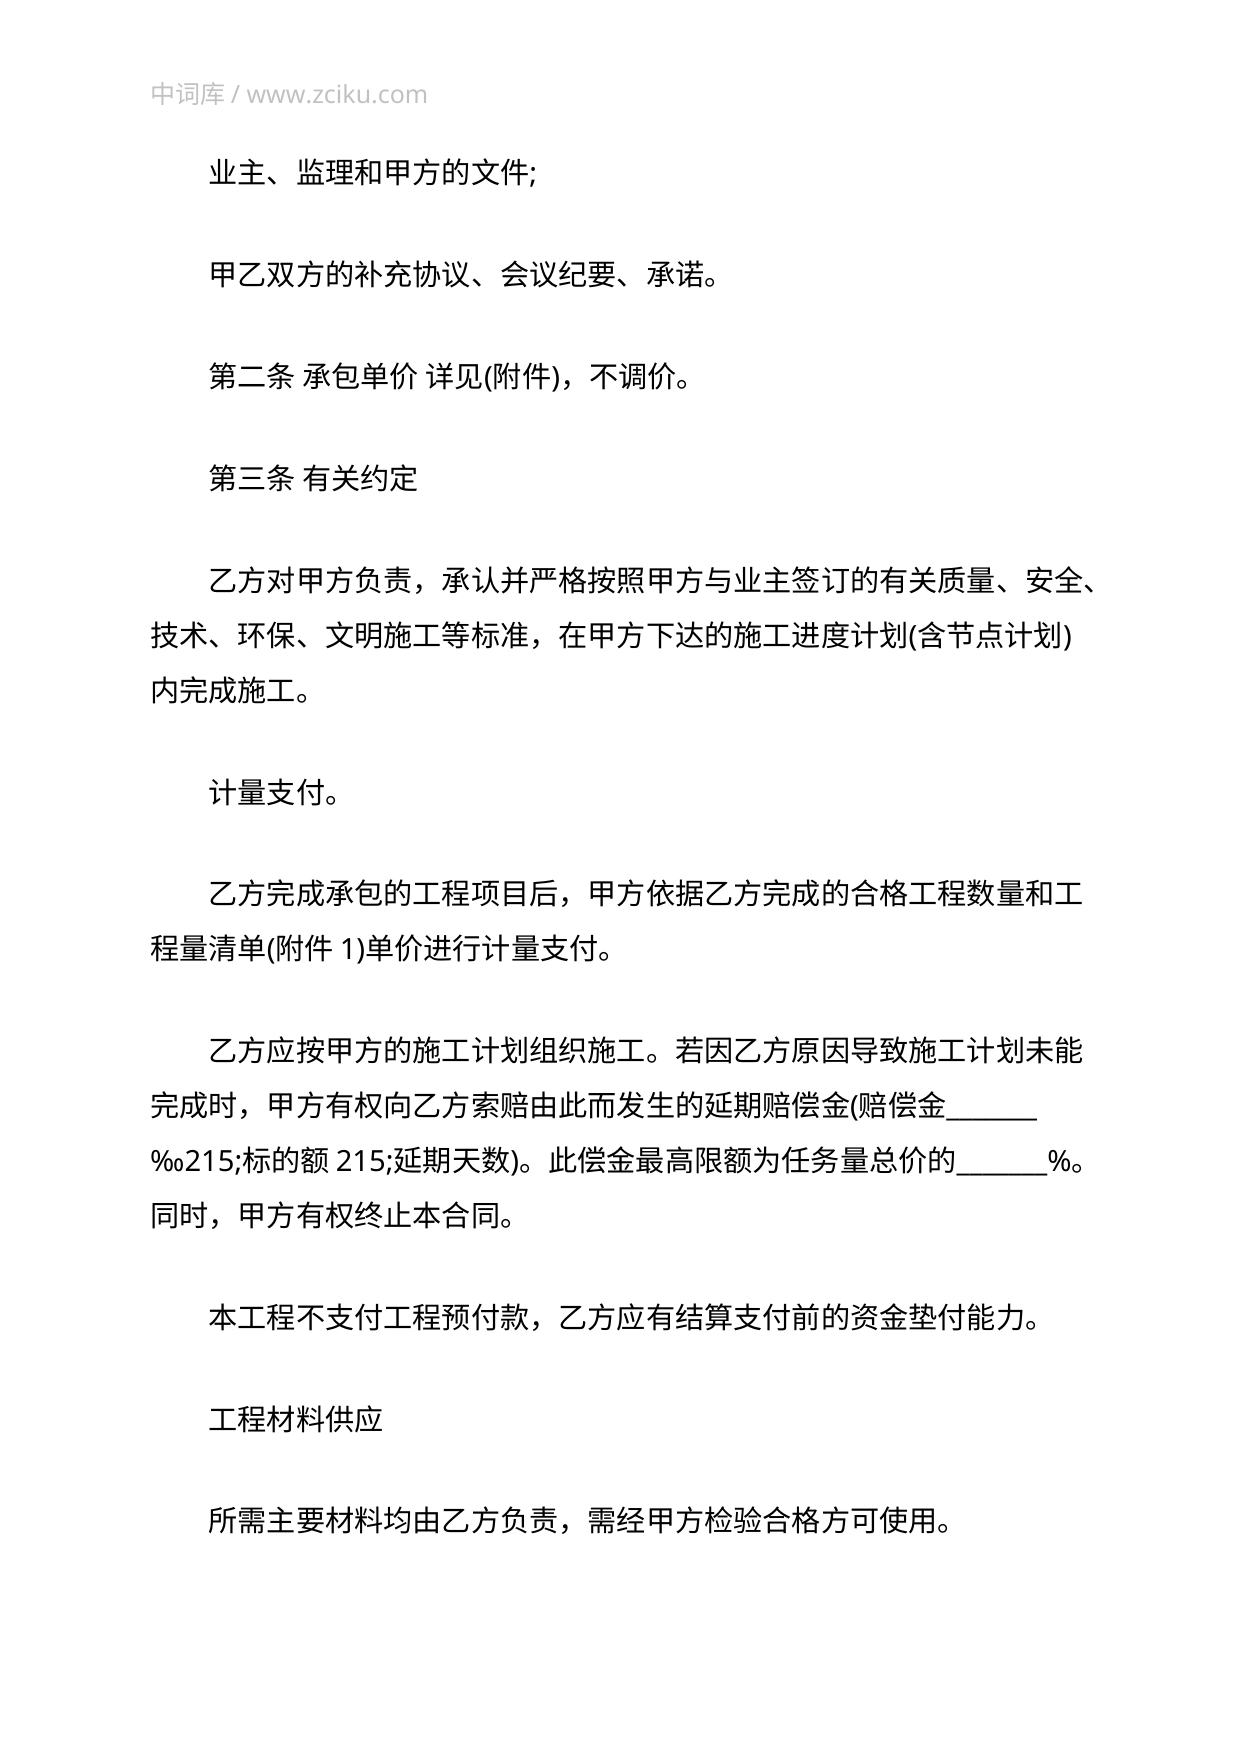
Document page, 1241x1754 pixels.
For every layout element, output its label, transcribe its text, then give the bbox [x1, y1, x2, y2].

text 业主、监理和甲方的文件; [150, 150, 1090, 192]
text 乙方完成承包的工程项目后，甲方依据乙方完成的合格工程数量和工程量清单(附件1)单价进行计量支付。 [150, 871, 1090, 968]
text 本工程不支付工程预付款，乙方应有结算支付前的资金垫付能力。 [150, 1294, 1090, 1337]
text 计量支付。 [150, 769, 1090, 811]
text 乙方对甲方负责，承认并严格按照甲方与业主签订的有关质量、安全、技术、环保、文明施工等标准，在甲方下达的施工进度计划(含节点计划)内完成施工。 [150, 557, 1090, 710]
text 甲乙双方的补充协议、会议纪要、承诺。 [150, 252, 1090, 294]
text 工程材料供应 [150, 1396, 1090, 1438]
text 所需主要材料均由乙方负责，需经甲方检验合格方可使用。 [150, 1498, 1090, 1540]
text 乙方应按甲方的施工计划组织施工。若因乙方原因导致施工计划未能完成时，甲方有权向乙方索赔由此而发生的延期赔偿金(赔偿金_______‰215;标的额215;延期天数)。此偿金最高限额为任务量总价的_______%。同时，甲方有权终止本合同。 [150, 1028, 1090, 1235]
text 第三条 有关约定 [150, 456, 1090, 498]
text 第二条 承包单价 详见(附件)，不调价。 [150, 354, 1090, 396]
